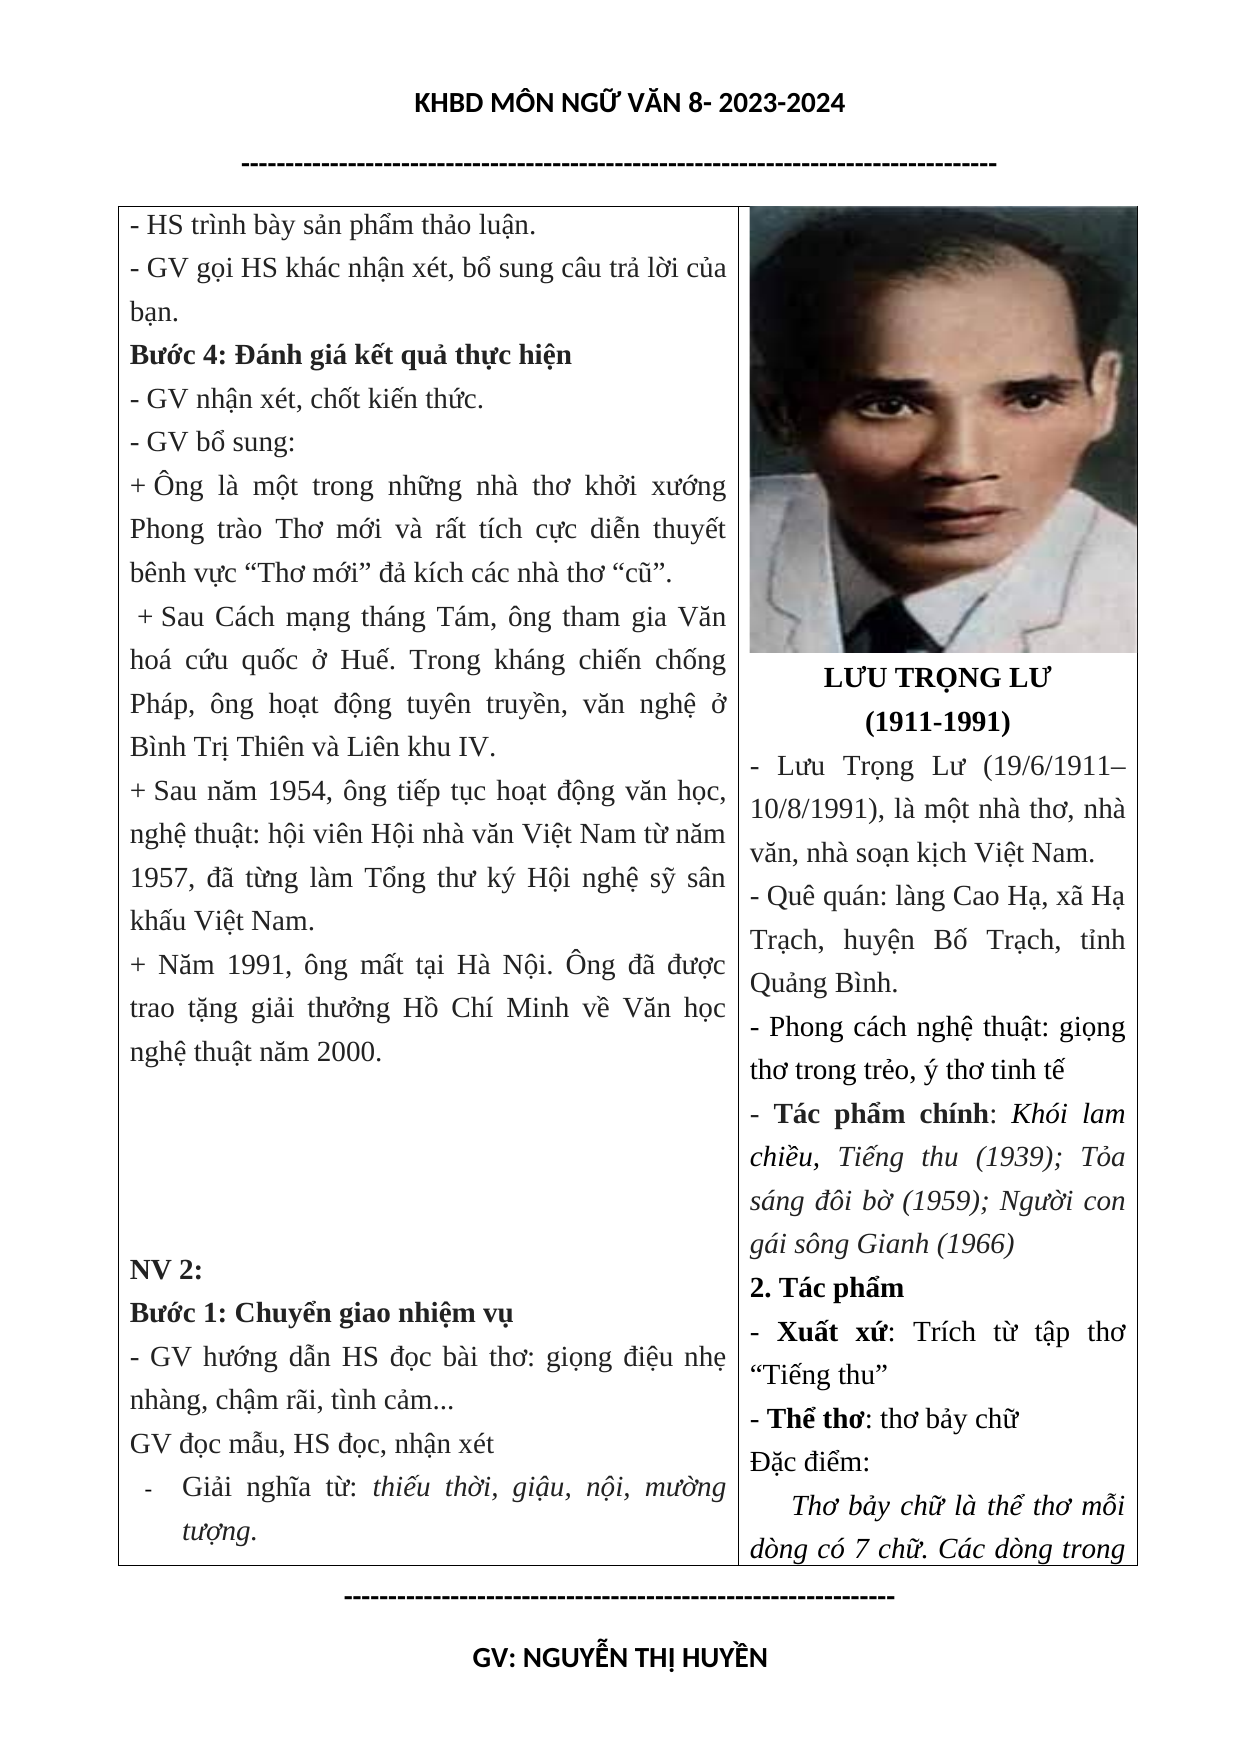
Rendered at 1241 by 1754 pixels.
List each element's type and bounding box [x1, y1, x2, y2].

table_cell [739, 207, 1137, 1565]
table_cell [119, 207, 738, 1565]
picture [749, 206, 1138, 653]
